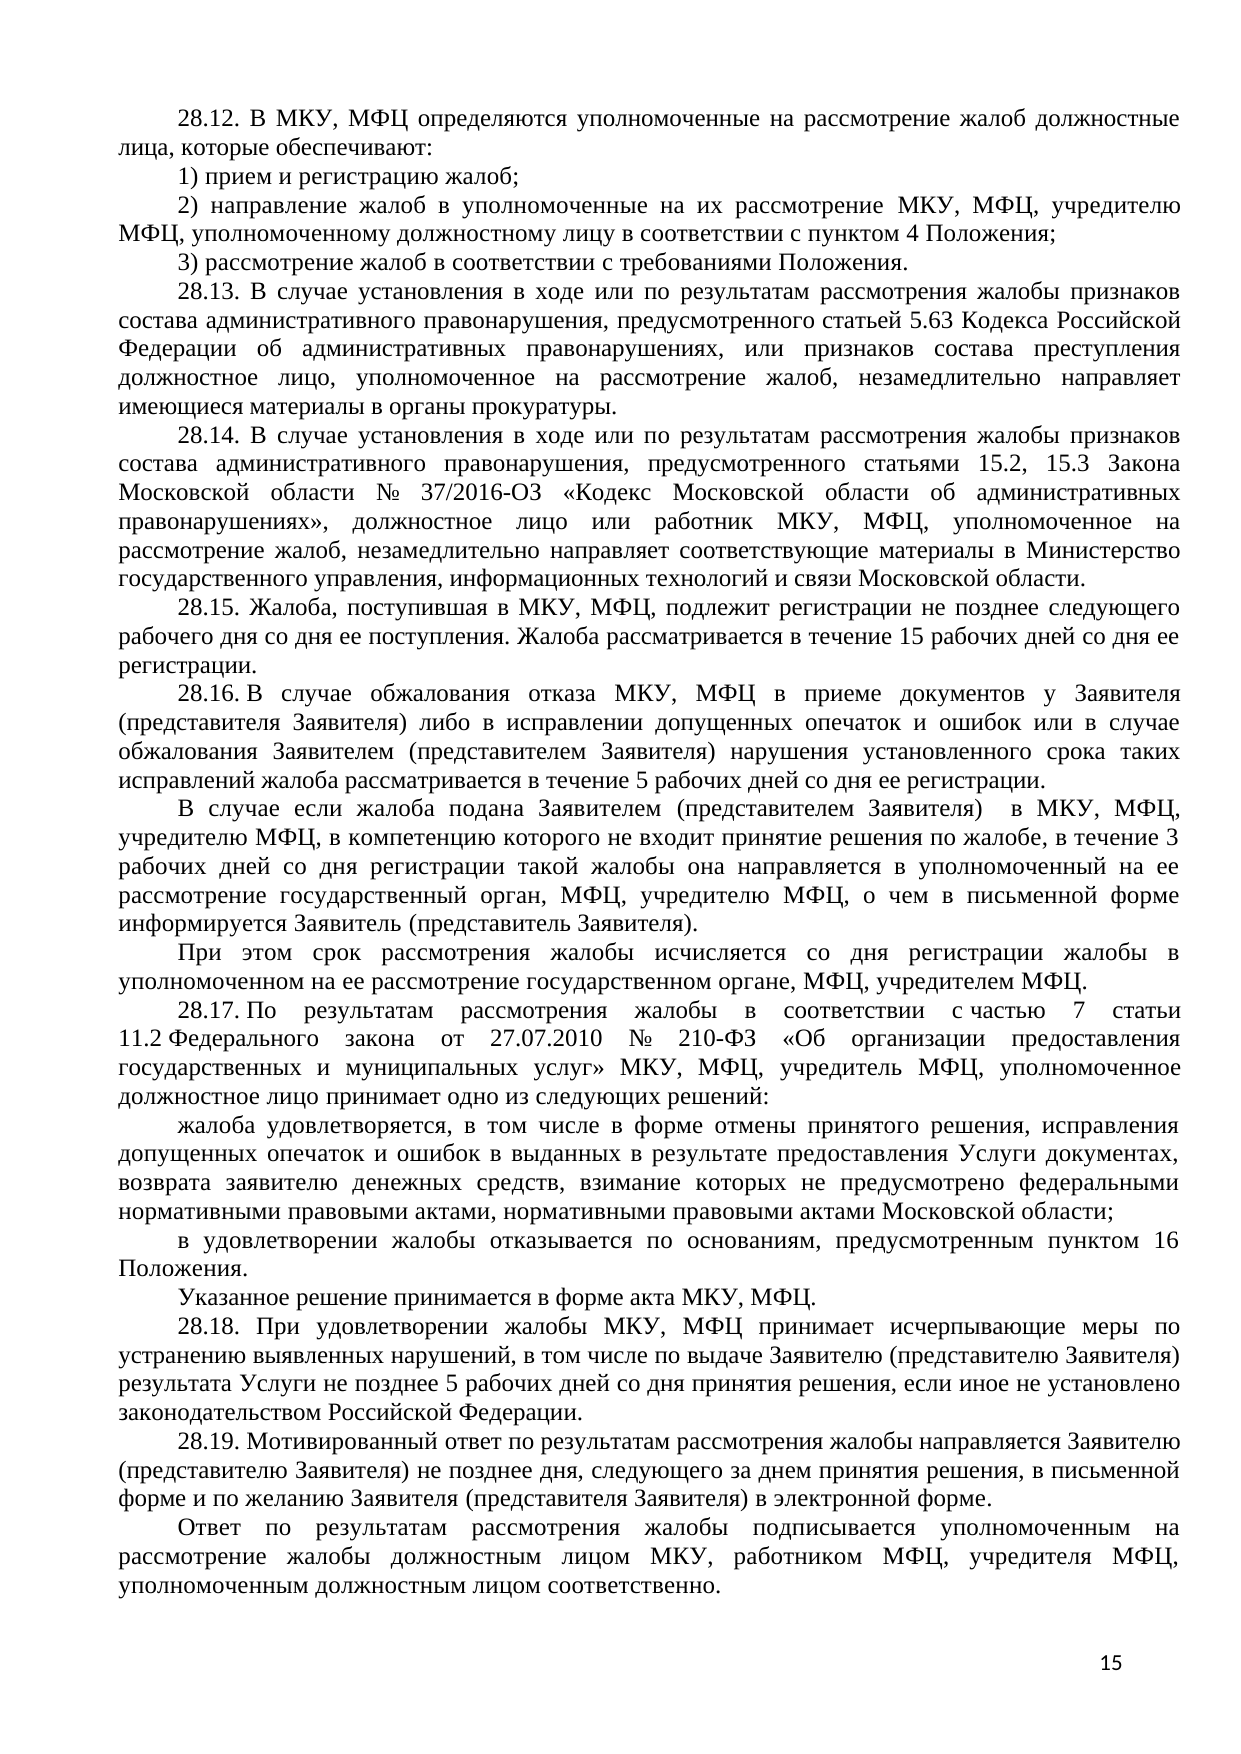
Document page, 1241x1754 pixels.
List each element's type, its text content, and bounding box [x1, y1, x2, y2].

text Ответ по результатам рассмотрения жалобы подписывается уполномоченным на рассмотрение жалобы должностным лицом МКУ, работником МФЦ, учредителя МФЦ, уполномоченным должностным лицом соответственно. [118, 1512, 1181, 1598]
text 28.17. По результатам рассмотрения жалобы в соответствии с частью 7 статьи 11.2 Федерального закона от 27.07.2010 № 210-ФЗ «Об организации предоставления государственных и муниципальных услуг» МКУ, МФЦ, учредитель МФЦ, уполномоченное должностное лицо принимает одно из следующих решений: [118, 995, 1181, 1110]
text 28.18. При удовлетворении жалобы МКУ, МФЦ принимает исчерпывающие меры по устранению выявленных нарушений, в том числе по выдаче Заявителю (представителю Заявителя) результата Услуги не позднее 5 рабочих дней со дня принятия решения, если иное не установлено законодательством Российской Федерации. [118, 1311, 1181, 1426]
text 28.15. Жалоба, поступившая в МКУ, МФЦ, подлежит регистрации не позднее следующего рабочего дня со дня ее поступления. Жалоба рассматривается в течение 15 рабочих дней со дня ее регистрации. [118, 592, 1181, 678]
text 28.12. В МКУ, МФЦ определяются уполномоченные на рассмотрение жалоб должностные лица, которые обеспечивают: [118, 103, 1181, 161]
text 28.19. Мотивированный ответ по результатам рассмотрения жалобы направляется Заявителю (представителю Заявителя) не позднее дня, следующего за днем принятия решения, в письменной форме и по желанию Заявителя (представителя Заявителя) в электронной форме. [118, 1426, 1181, 1512]
text Указанное решение принимается в форме акта МКУ, МФЦ. [118, 1282, 1181, 1311]
text 28.14. В случае установления в ходе или по результатам рассмотрения жалобы признаков состава административного правонарушения, предусмотренного статьями 15.2, 15.3 Закона Московской области № 37/2016-ОЗ «Кодекс Московской области об административных правонарушениях», должностное лицо или работник МКУ, МФЦ, уполномоченное на рассмотрение жалоб, незамедлительно направляет соответствующие материалы в Министерство государственного управления, информационных технологий и связи Московской области. [118, 420, 1181, 592]
text жалоба удовлетворяется, в том числе в форме отмены принятого решения, исправления допущенных опечаток и ошибок в выданных в результате предоставления Услуги документах, возврата заявителю денежных средств, взимание которых не предусмотрено федеральными нормативными правовыми актами, нормативными правовыми актами Московской области; [118, 1110, 1181, 1225]
text В случае если жалоба подана Заявителем (представителем Заявителя) в МКУ, МФЦ, учредителю МФЦ, в компетенцию которого не входит принятие решения по жалобе, в течение 3 рабочих дней со дня регистрации такой жалобы она направляется в уполномоченный на ее рассмотрение государственный орган, МФЦ, учредителю МФЦ, о чем в письменной форме информируется Заявитель (представитель Заявителя). [118, 793, 1181, 937]
text 1) прием и регистрацию жалоб; [118, 161, 1181, 190]
text 28.13. В случае установления в ходе или по результатам рассмотрения жалобы признаков состава административного правонарушения, предусмотренного статьей 5.63 Кодекса Российской Федерации об административных правонарушениях, или признаков состава преступления должностное лицо, уполномоченное на рассмотрение жалоб, незамедлительно направляет имеющиеся материалы в органы прокуратуры. [118, 276, 1181, 420]
text 28.16. В случае обжалования отказа МКУ, МФЦ в приеме документов у Заявителя (представителя Заявителя) либо в исправлении допущенных опечаток и ошибок или в случае обжалования Заявителем (представителем Заявителя) нарушения установленного срока таких исправлений жалоба рассматривается в течение 5 рабочих дней со дня ее регистрации. [118, 678, 1181, 793]
text 3) рассмотрение жалоб в соответствии с требованиями Положения. [118, 247, 1181, 276]
text 2) направление жалоб в уполномоченные на их рассмотрение МКУ, МФЦ, учредителю МФЦ, уполномоченному должностному лицу в соответствии с пунктом 4 Положения; [118, 190, 1181, 247]
text При этом срок рассмотрения жалобы исчисляется со дня регистрации жалобы в уполномоченном на ее рассмотрение государственном органе, МФЦ, учредителем МФЦ. [118, 937, 1181, 995]
text в удовлетворении жалобы отказывается по основаниям, предусмотренным пунктом 16 Положения. [118, 1225, 1181, 1282]
